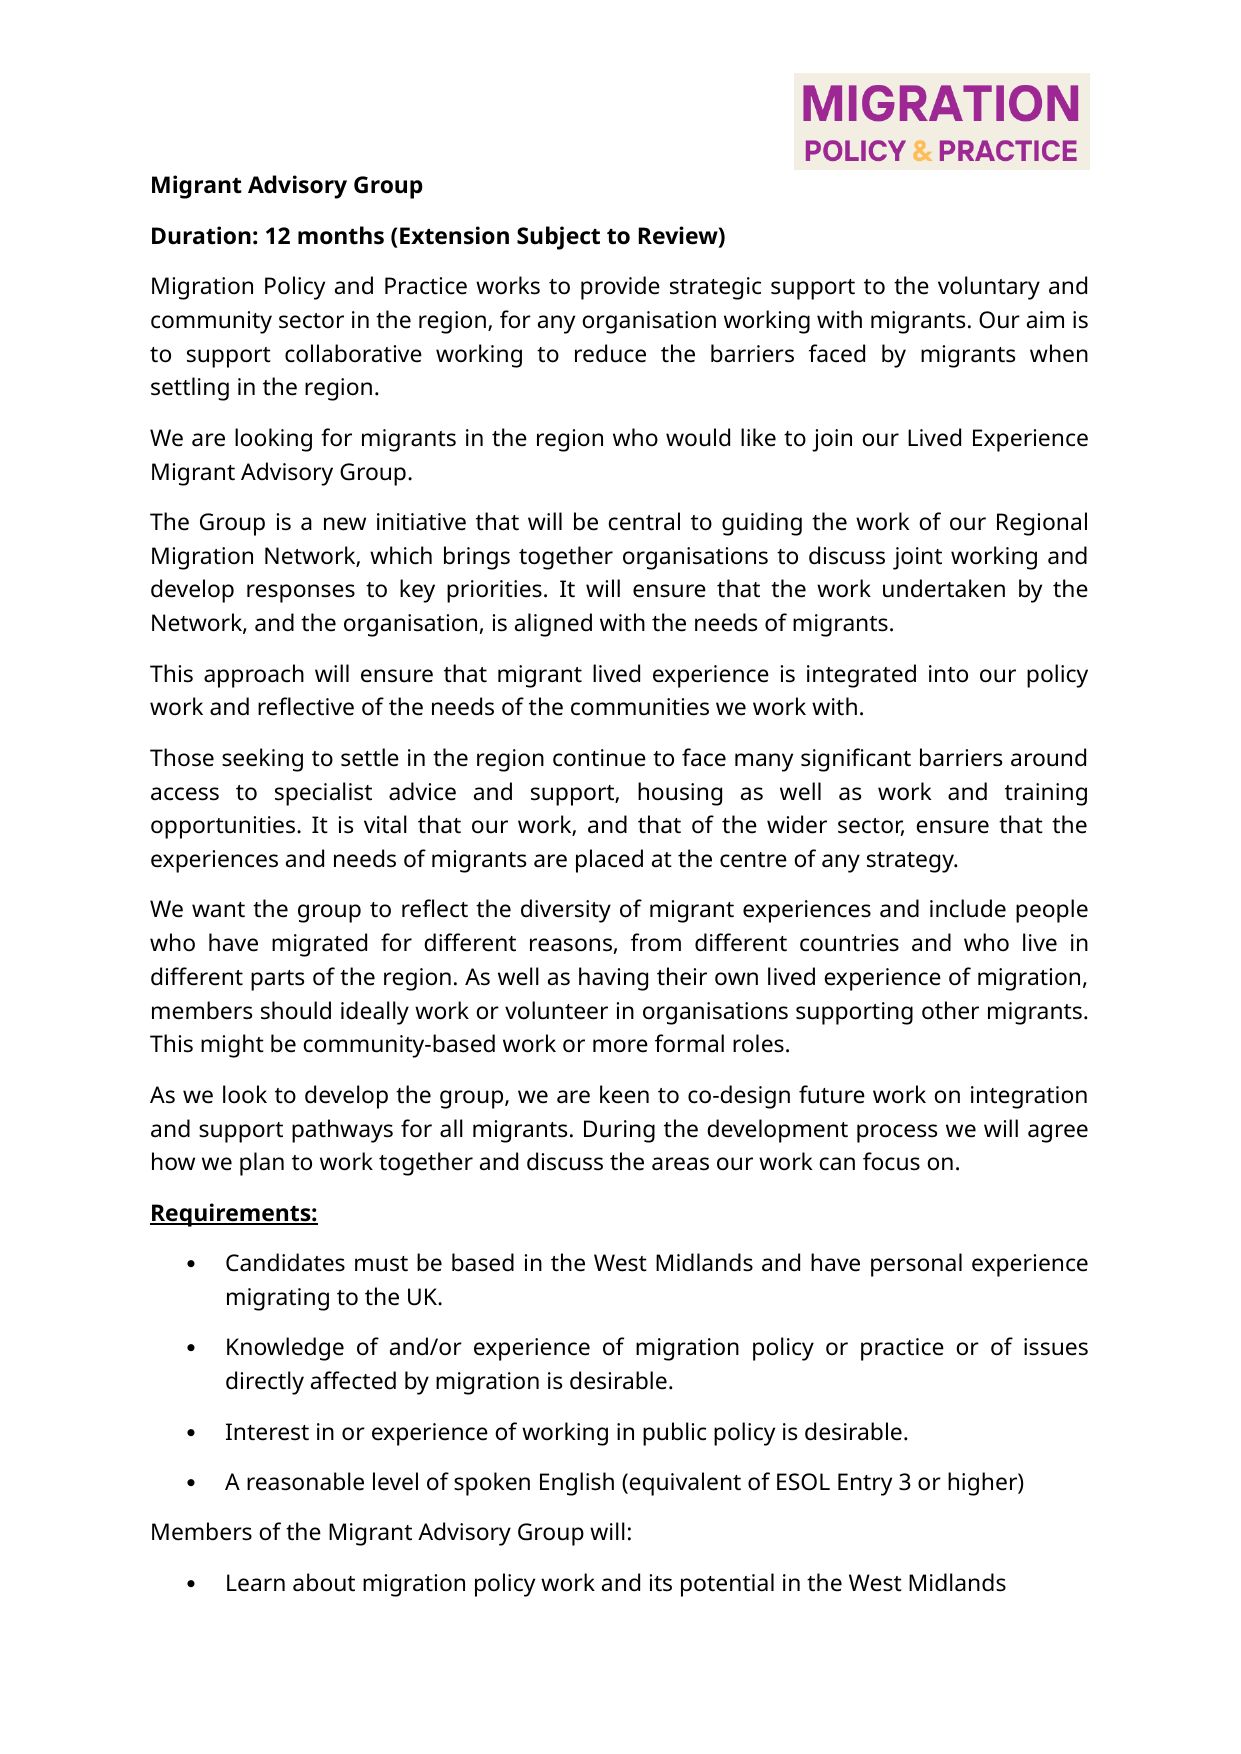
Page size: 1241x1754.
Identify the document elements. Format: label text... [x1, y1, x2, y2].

text Duration: 12 months (Extension Subject to Review) [150, 220, 1090, 251]
list Knowledge of and/or experience of migration policy or practice or of issues directly affected by migration is desirable. [187, 1331, 1090, 1396]
text Migration Policy and Practice works to provide strategic support to the voluntary and community sector in the region, for any organisation working with migrants. Our aim is to support collaborative working to reduce the barriers faced by migrants when settling in the region. [150, 270, 1090, 403]
text Migrant Advisory Group [150, 169, 1090, 201]
text We are looking for migrants in the region who would like to join our Lived Experience Migrant Advisory Group. [150, 422, 1090, 487]
list Candidates must be based in the West Midlands and have personal experience migrating to the UK. [187, 1247, 1090, 1312]
list Interest in or experience of working in public policy is desirable. [187, 1416, 1090, 1447]
text Requirements: [150, 1197, 1090, 1228]
text As we look to develop the group, we are keen to co-design future work on integration and support pathways for all migrants. During the development process we will agree how we plan to work together and discuss the areas our work can focus on. [150, 1079, 1090, 1178]
text The Group is a new initiative that will be central to guiding the work of our Regional Migration Network, which brings together organisations to discuss joint working and develop responses to key priorities. It will ensure that the work undertaken by the Network, and the organisation, is aligned with the needs of migrants. [150, 506, 1090, 638]
list Learn about migration policy work and its potential in the West Midlands [187, 1567, 1090, 1598]
text Those seeking to settle in the region continue to face many significant barriers around access to specialist advice and support, housing as well as work and training opportunities. It is vital that our work, and that of the wider sector, ensure that the experiences and needs of migrants are placed at the centre of any strategy. [150, 742, 1090, 874]
text Members of the Migrant Advisory Group will: [150, 1516, 1090, 1548]
list A reasonable level of spoken English (equivalent of ESOL Entry 3 or higher) [187, 1466, 1090, 1497]
text We want the group to reflect the diversity of migrant experiences and include people who have migrated for different reasons, from different countries and who live in different parts of the region. As well as having their own lived experience of migration, members should ideally work or volunteer in organisations supporting other migrants. This might be community-based work or more formal roles. [150, 893, 1090, 1060]
text This approach will ensure that migrant lived experience is integrated into our policy work and reflective of the needs of the communities we work with. [150, 658, 1090, 723]
picture [794, 73, 1091, 170]
